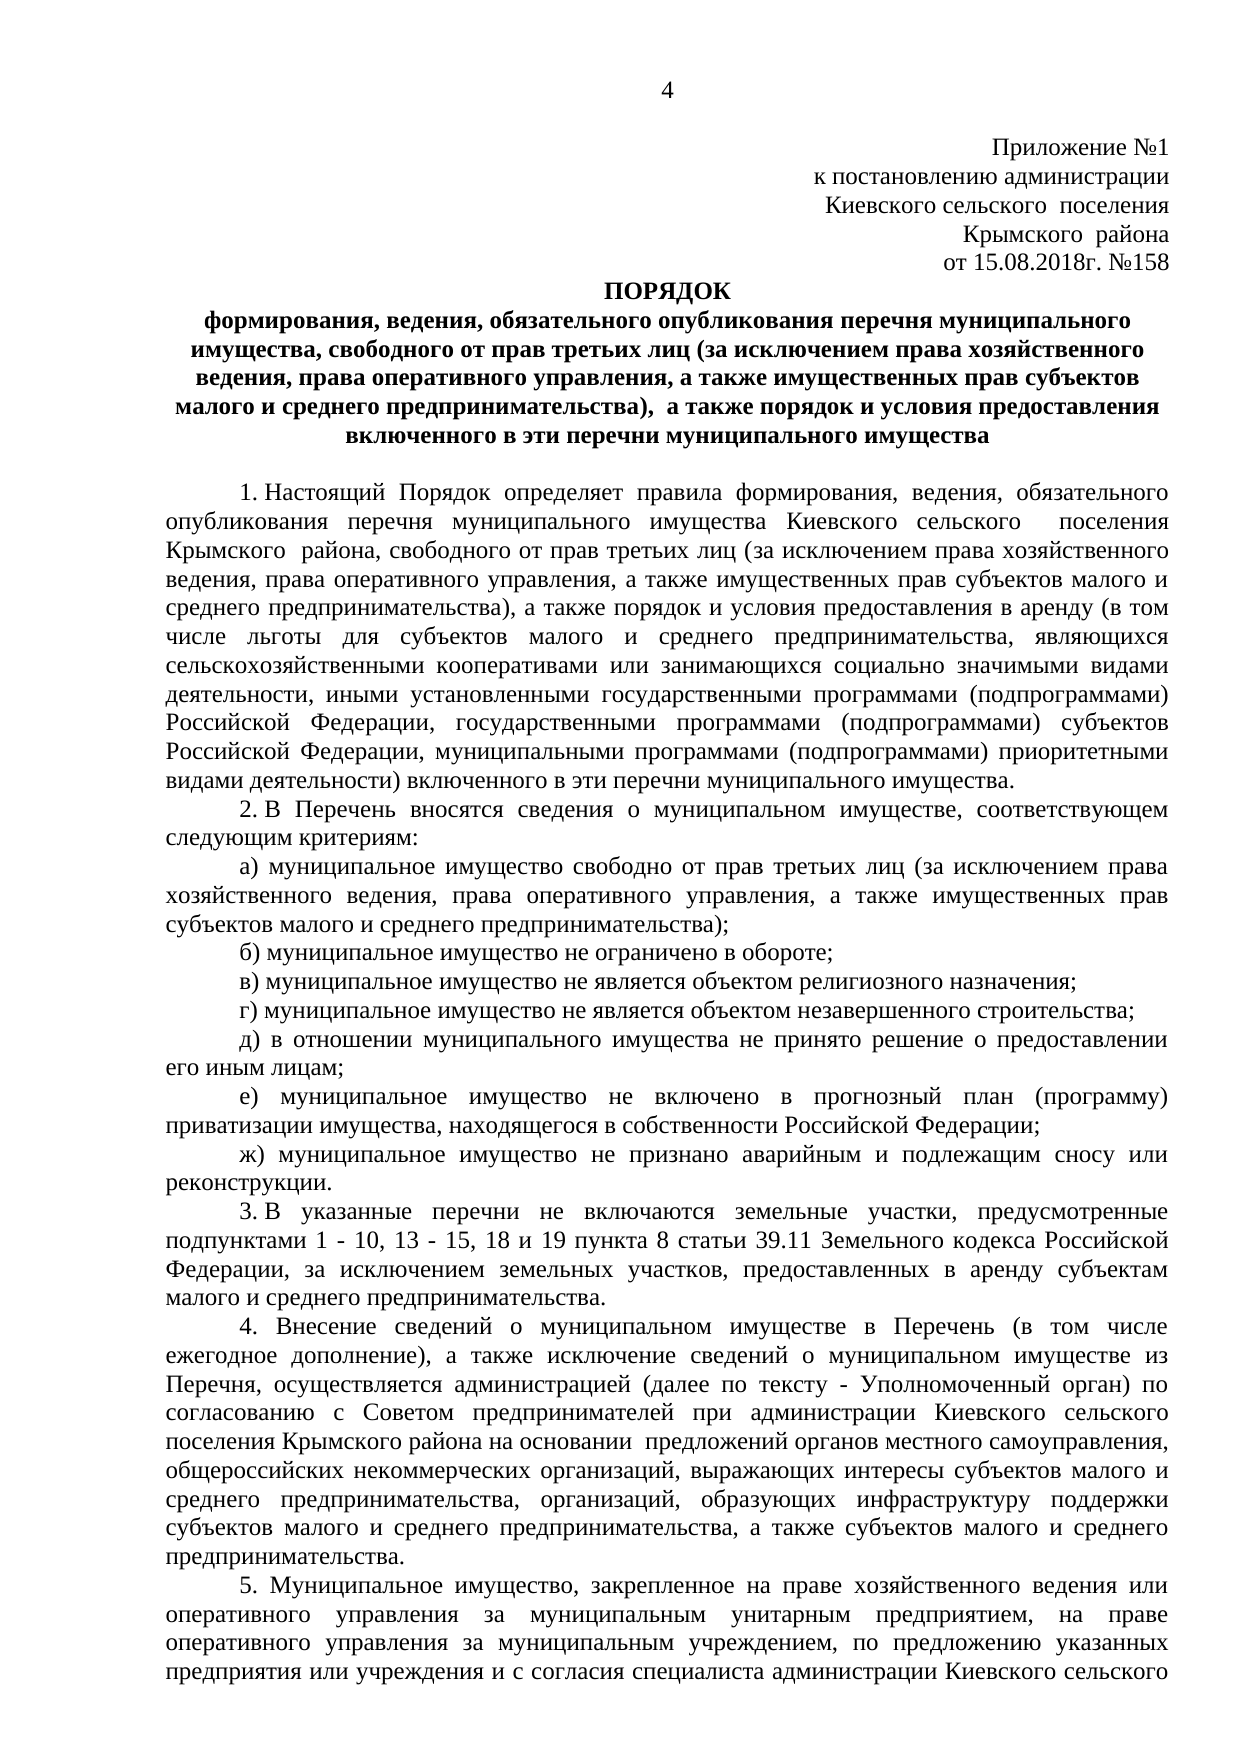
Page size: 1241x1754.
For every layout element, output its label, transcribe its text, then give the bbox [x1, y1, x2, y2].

text г) муниципальное имущество не является объектом незавершенного строительства; [165, 995, 1169, 1024]
text а) муниципальное имущество свободно от прав третьих лиц (за исключением права хозяйственного ведения, права оперативного управления, а также имущественных прав субъектов малого и среднего предпринимательства); [165, 851, 1169, 937]
text 2. В Перечень вносятся сведения о муниципальном имуществе, соответствующем следующим критериям: [165, 794, 1169, 851]
text в) муниципальное имущество не является объектом религиозного назначения; [165, 966, 1169, 995]
text Крымского района [165, 219, 1169, 247]
text 1. Настоящий Порядок определяет правила формирования, ведения, обязательного опубликования перечня муниципального имущества Киевского сельского поселения Крымского района, свободного от прав третьих лиц (за исключением права хозяйственного ведения, права оперативного управления, а также имущественных прав субъектов малого и среднего предпринимательства), а также порядок и условия предоставления в аренду (в том числе льготы для субъектов малого и среднего предпринимательства, являющихся сельскохозяйственными кооперативами или занимающихся социально значимыми видами деятельности, иными установленными государственными программами (подпрограммами) Российской Федерации, государственными программами (подпрограммами) субъектов Российской Федерации, муниципальными программами (подпрограммами) приоритетными видами деятельности) включенного в эти перечни муниципального имущества. [165, 477, 1169, 794]
text 3. В указанные перечни не включаются земельные участки, предусмотренные подпунктами 1 - 10, 13 - 15, 18 и 19 пункта 8 статьи 39.11 Земельного кодекса Российской Федерации, за исключением земельных участков, предоставленных в аренду субъектам малого и среднего предпринимательства. [165, 1196, 1169, 1311]
text к постановлению администрации [165, 161, 1169, 190]
text ПОРЯДОК [165, 276, 1169, 305]
text Киевского сельского поселения [165, 190, 1169, 219]
text ж) муниципальное имущество не признано аварийным и подлежащим сносу или реконструкции. [165, 1139, 1169, 1196]
text формирования, ведения, обязательного опубликования перечня муниципального имущества, свободного от прав третьих лиц (за исключением права хозяйственного ведения, права оперативного управления, а также имущественных прав субъектов малого и среднего предпринимательства), а также порядок и условия предоставления включенного в эти перечни муниципального имущества [165, 305, 1169, 449]
text 4. Внесение сведений о муниципальном имуществе в Перечень (в том числе ежегодное дополнение), а также исключение сведений о муниципальном имуществе из Перечня, осуществляется администрацией (далее по тексту - Уполномоченный орган) по согласованию с Советом предпринимателей при администрации Киевского сельского поселения Крымского района на основании предложений органов местного самоуправления, общероссийских некоммерческих организаций, выражающих интересы субъектов малого и среднего предпринимательства, организаций, образующих инфраструктуру поддержки субъектов малого и среднего предпринимательства, а также субъектов малого и среднего предпринимательства. [165, 1311, 1169, 1570]
text Приложение №1 [165, 132, 1169, 161]
text от 15.08.2018г. №158 [165, 247, 1169, 276]
text д) в отношении муниципального имущества не принято решение о предоставлении его иным лицам; [165, 1024, 1169, 1081]
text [165, 1570, 1169, 1685]
text б) муниципальное имущество не ограничено в обороте; [165, 937, 1169, 966]
text е) муниципальное имущество не включено в прогнозный план (программу) приватизации имущества, находящегося в собственности Российской Федерации; [165, 1081, 1169, 1139]
